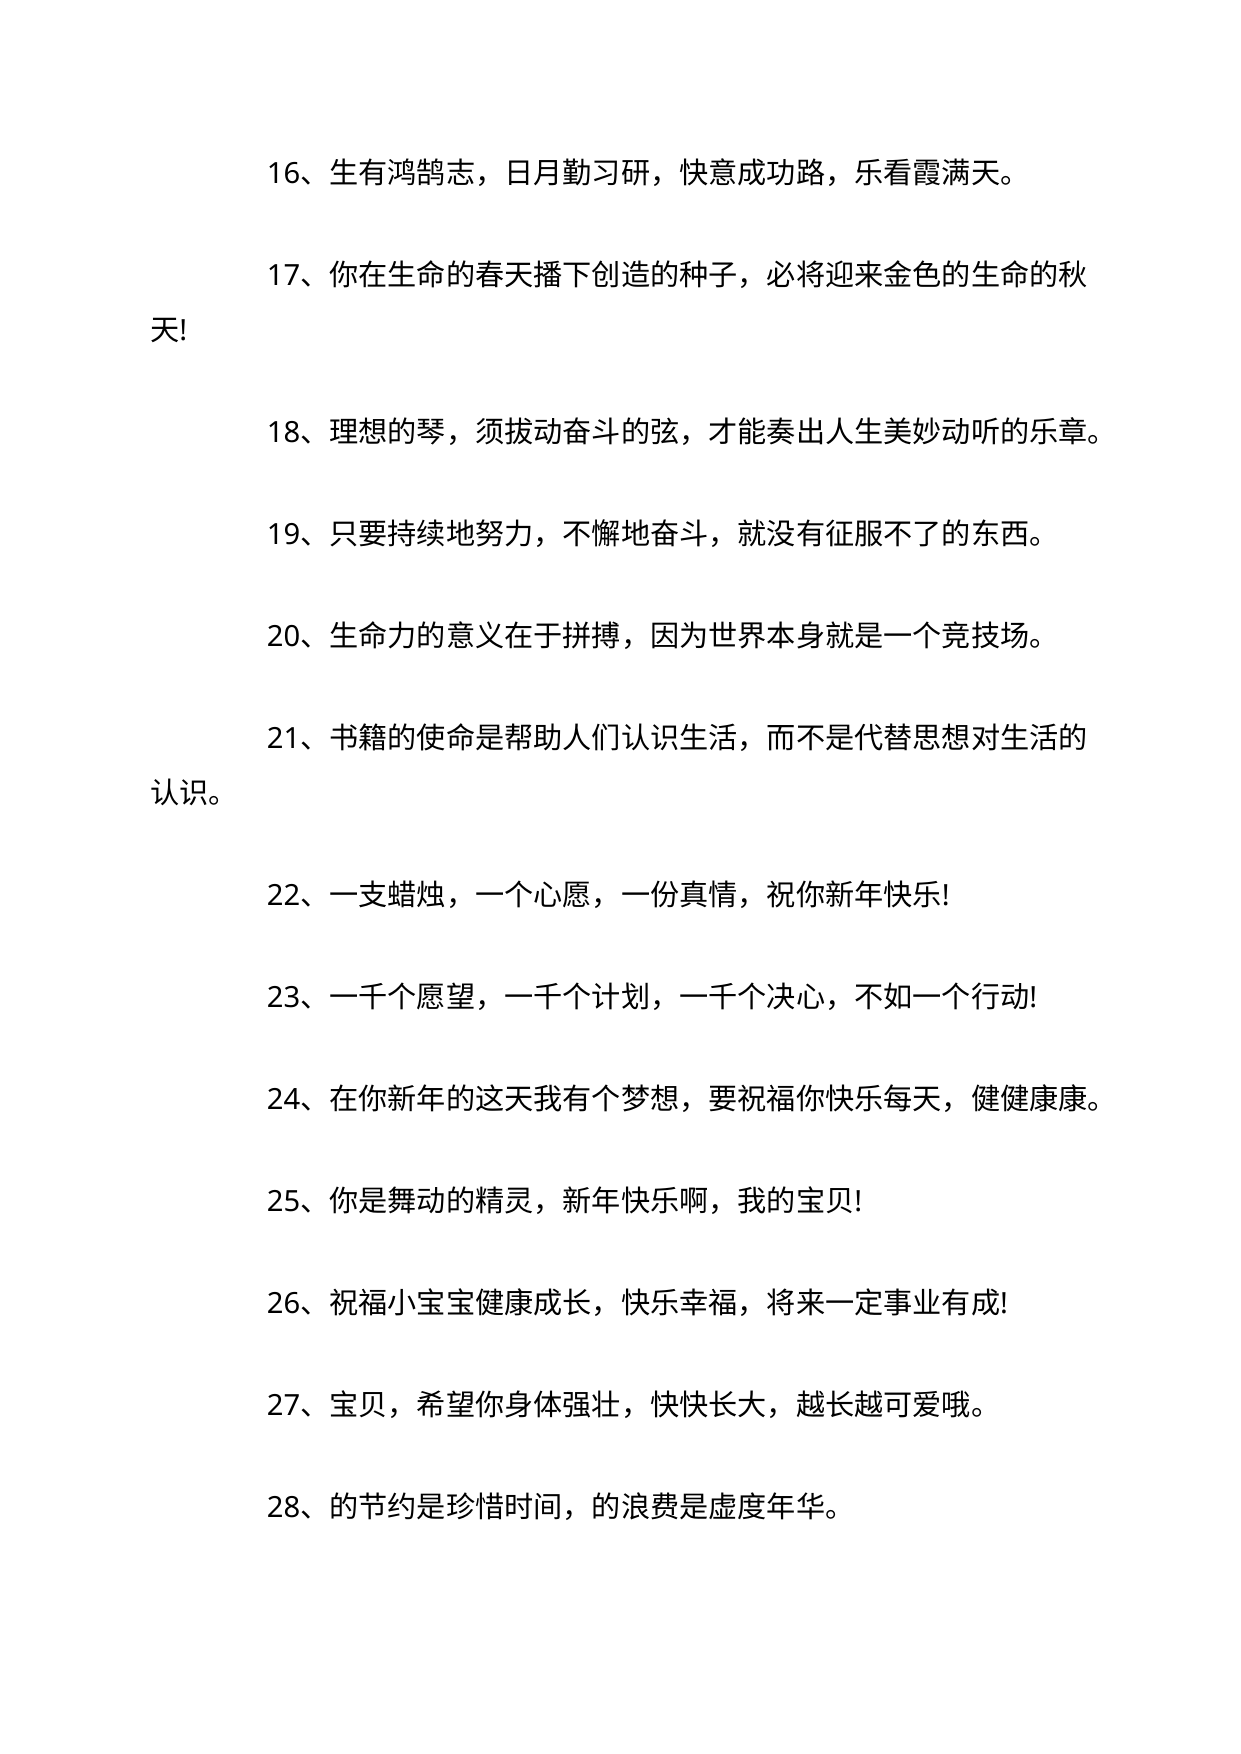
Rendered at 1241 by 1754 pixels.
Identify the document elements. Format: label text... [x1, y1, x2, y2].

text 17、你在生命的春天播下创造的种子，必将迎来金色的生命的秋天! [150, 252, 1090, 349]
text 20、生命力的意义在于拼搏，因为世界本身就是一个竞技场。 [150, 613, 1090, 655]
text 16、生有鸿鹄志，日月勤习研，快意成功路，乐看霞满天。 [150, 150, 1090, 192]
text 27、宝贝，希望你身体强壮，快快长大，越长越可爱哦。 [150, 1382, 1090, 1424]
text 21、书籍的使命是帮助人们认识生活，而不是代替思想对生活的认识。 [150, 715, 1090, 812]
text 22、一支蜡烛，一个心愿，一份真情，祝你新年快乐! [150, 872, 1090, 914]
text 19、只要持续地努力，不懈地奋斗，就没有征服不了的东西。 [150, 511, 1090, 553]
text 23、一千个愿望，一千个计划，一千个决心，不如一个行动! [150, 974, 1090, 1016]
text 26、祝福小宝宝健康成长，快乐幸福，将来一定事业有成! [150, 1279, 1090, 1322]
text 18、理想的琴，须拔动奋斗的弦，才能奏出人生美妙动听的乐章。 [150, 409, 1090, 451]
text 24、在你新年的这天我有个梦想，要祝福你快乐每天，健健康康。 [150, 1076, 1090, 1118]
text 28、的节约是珍惜时间，的浪费是虚度年华。 [150, 1483, 1090, 1526]
text 25、你是舞动的精灵，新年快乐啊，我的宝贝! [150, 1178, 1090, 1220]
